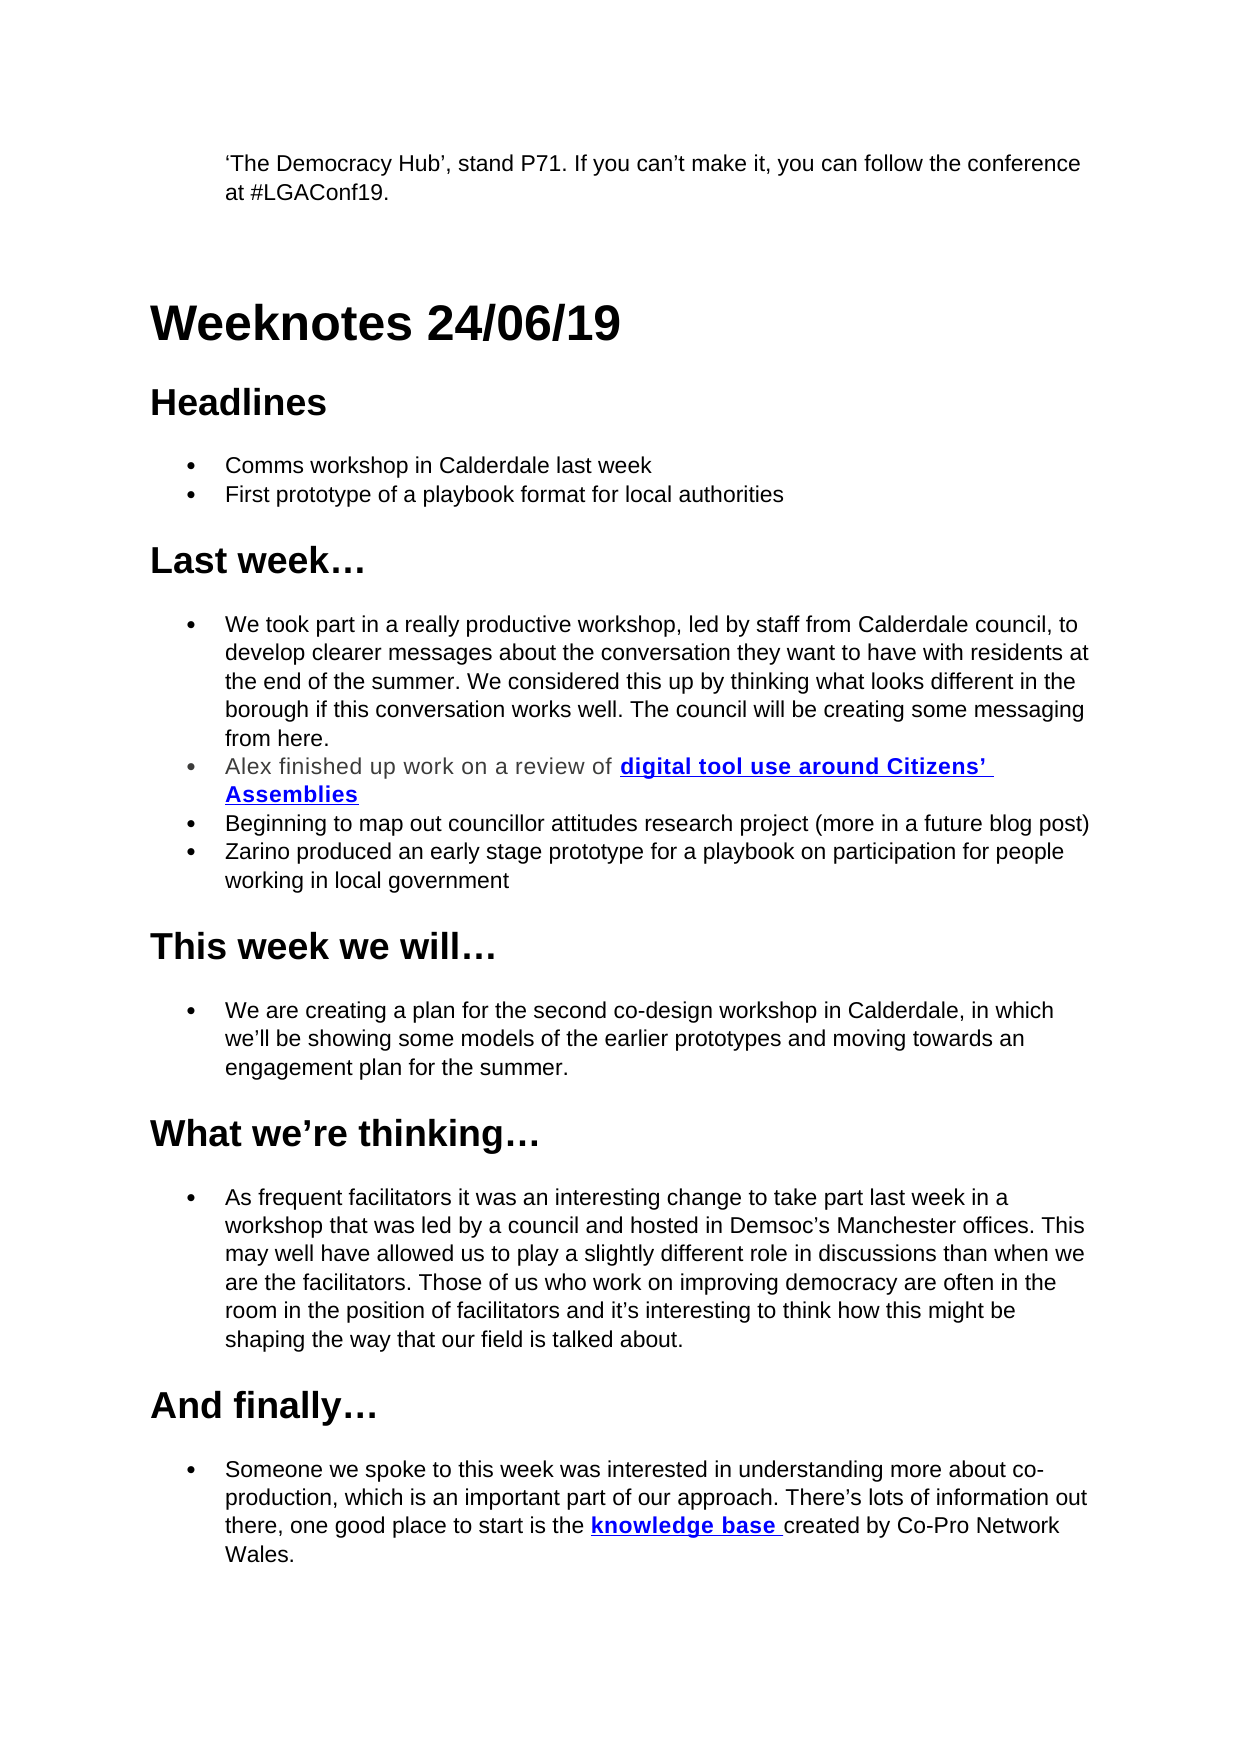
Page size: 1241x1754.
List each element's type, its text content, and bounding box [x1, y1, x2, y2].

list Alex finished up work on a review of digital tool use around Citizens’ Assemblies [187, 753, 1090, 808]
list Beginning to map out councillor attitudes research project (more in a future blog post) [187, 810, 1090, 836]
list Someone we spoke to this week was interested in understanding more about co-production, which is an important part of our approach. There’s lots of information out there, one good place to start is the knowledge base created by Co-Pro Network Wales. [187, 1456, 1090, 1567]
subtitle This week we will… [150, 924, 1090, 967]
subtitle Headlines [150, 380, 1090, 423]
list First prototype of a playbook format for local authorities [187, 481, 1090, 507]
subtitle And finally… [150, 1383, 1090, 1426]
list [187, 150, 1090, 205]
subtitle Weeknotes 24/06/19 [150, 293, 1090, 351]
subtitle Last week… [150, 538, 1090, 582]
list As frequent facilitators it was an interesting change to take part last week in a workshop that was led by a council and hosted in Demsoc’s Manchester offices. This may well have allowed us to play a slightly different role in discussions than when we are the facilitators. Those of us who work on improving democracy are often in the room in the position of facilitators and it’s interesting to think how this might be shaping the way that our field is talked about. [187, 1183, 1090, 1352]
list We are creating a plan for the second co-design workshop in Calderdale, in which we’ll be showing some models of the earlier prototypes and moving towards an engagement plan for the summer. [187, 997, 1090, 1080]
list We took part in a really productive workshop, led by staff from Calderdale council, to develop clearer messages about the conversation they want to have with residents at the end of the summer. We considered this up by thinking what looks different in the borough if this conversation works well. The council will be creating some messaging from here. [187, 611, 1090, 751]
subtitle What we’re thinking… [150, 1111, 1090, 1154]
list Zarino produced an early stage prototype for a playbook on participation for people working in local government [187, 838, 1090, 893]
list Comms workshop in Calderdale last week [187, 452, 1090, 479]
